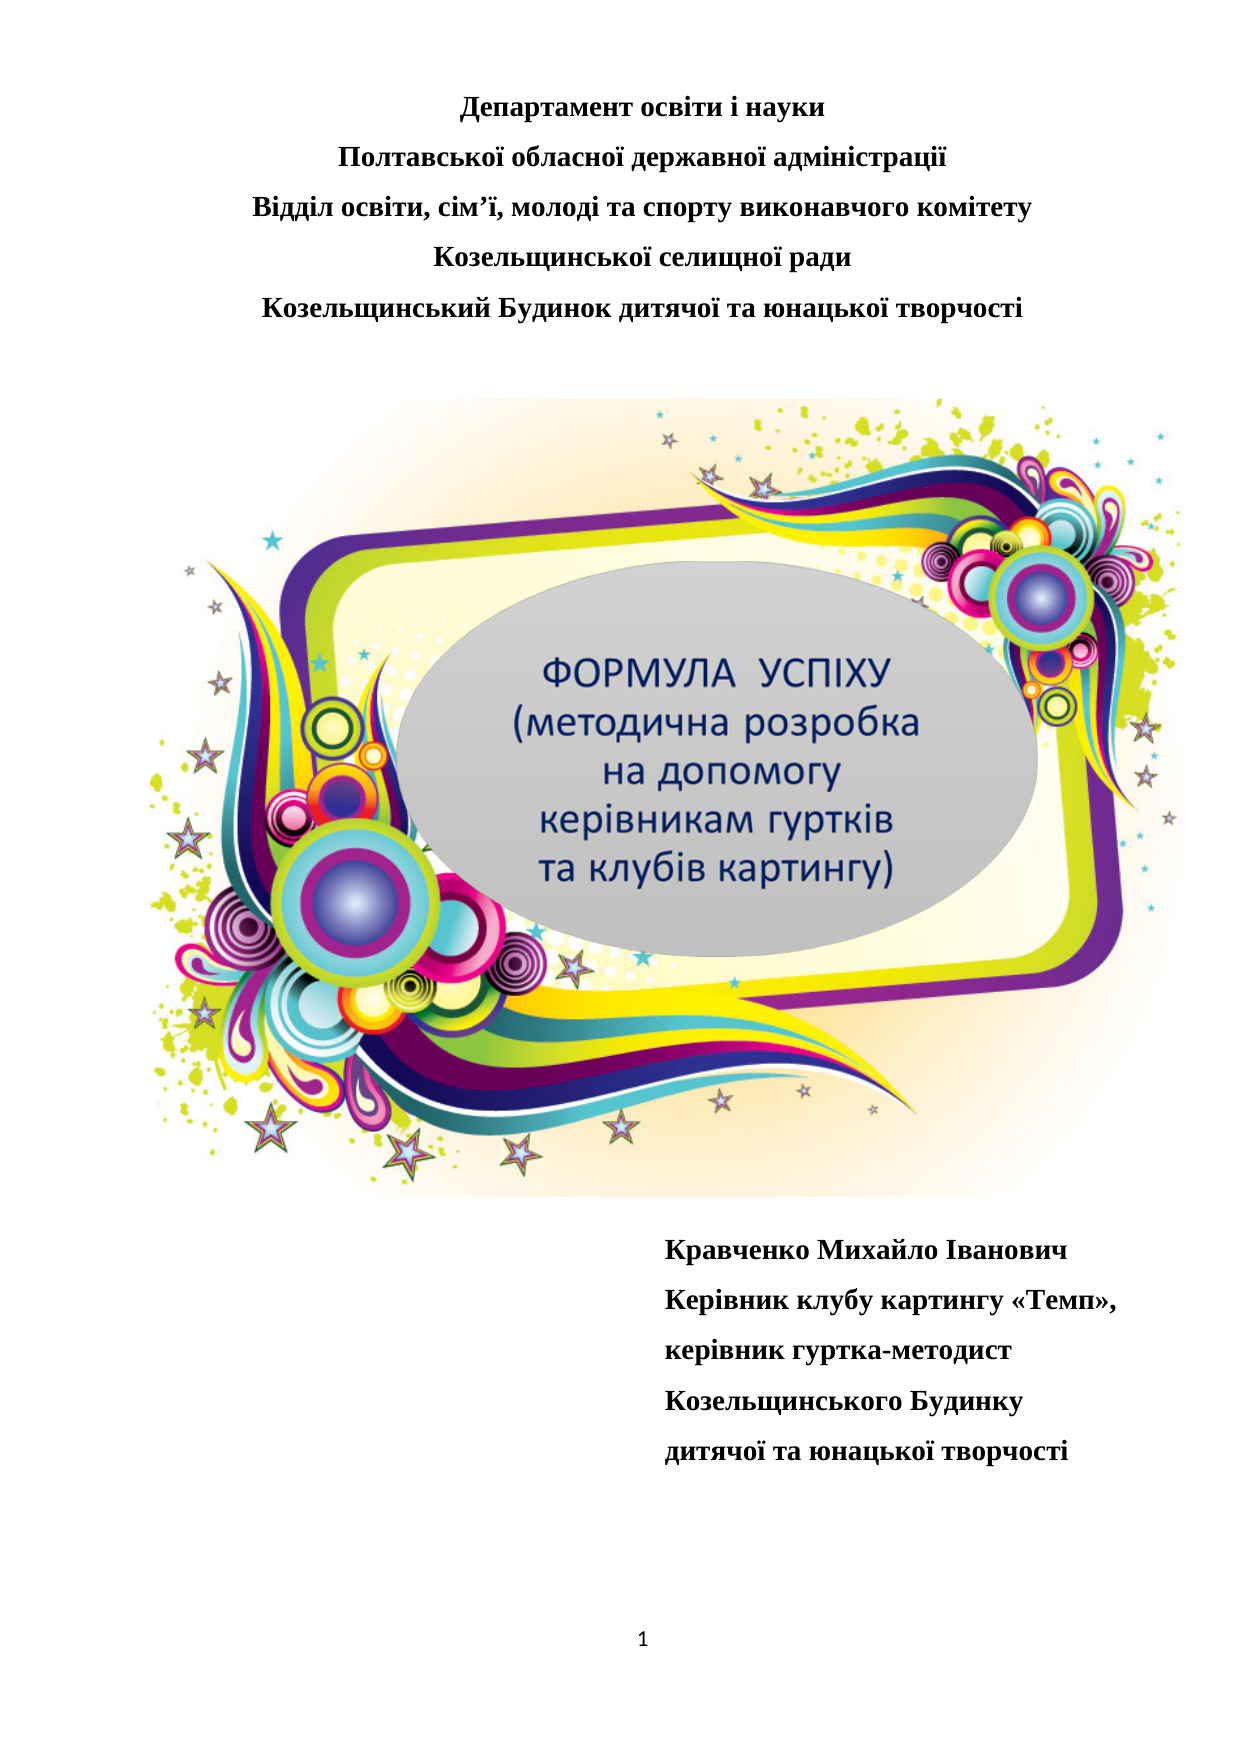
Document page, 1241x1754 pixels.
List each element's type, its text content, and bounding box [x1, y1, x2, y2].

text Козельщинської селищної ради [133, 239, 1152, 273]
table_header Кравченко Михайло Іванович Керівник клубу картингу «Темп», керівник гуртка-методист Козельщинського Будинку дитячої та юнацької творчості [653, 1232, 1133, 1584]
picture [149, 398, 1182, 1197]
text Козельщинський Будинок дитячої та юнацької творчості [133, 290, 1152, 323]
text Департамент освіти і науки [133, 89, 1152, 122]
text Відділ освіти, сім’ї, молоді та спорту виконавчого комітету [133, 189, 1152, 223]
text Полтавської обласної державної адміністрації [133, 139, 1152, 172]
